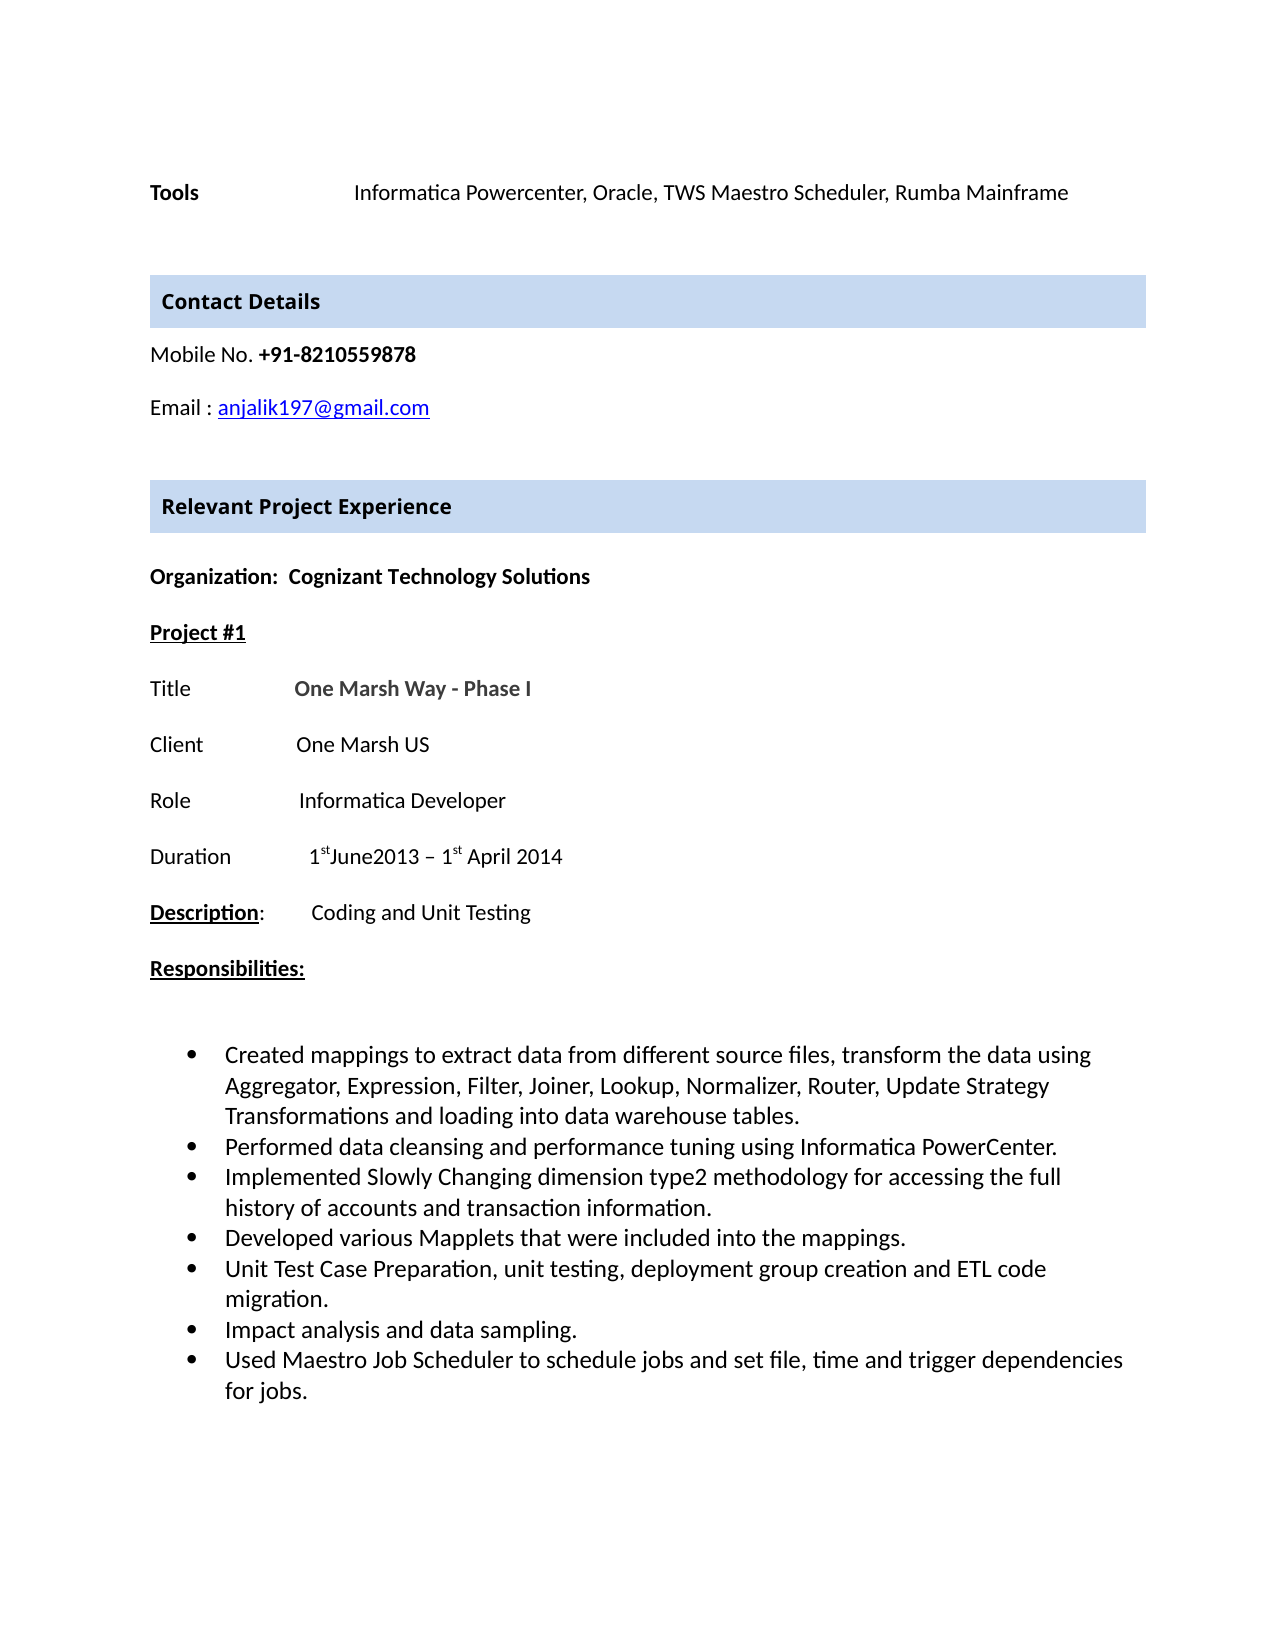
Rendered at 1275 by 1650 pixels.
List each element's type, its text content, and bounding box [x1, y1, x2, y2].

text Mobile No. +91-8210559878 [150, 341, 1125, 368]
text Email : anjalik197@gmail.com [150, 393, 1125, 422]
text Project #1 [150, 618, 1125, 646]
table_header Relevant Project Experience [150, 480, 1146, 533]
text Role Informatica Developer [150, 786, 1125, 814]
list Developed various Mapplets that were included into the mappings. [187, 1222, 1125, 1253]
text Responsibilities: [150, 954, 1125, 982]
subtitle Tools Informatica Powercenter, Oracle, TWS Maestro Scheduler, Rumba Mainframe [150, 178, 1125, 206]
text Client One Marsh US [150, 730, 1125, 758]
text Description: Coding and Unit Testing [150, 898, 1125, 926]
text Title One Marsh Way - Phase I [150, 674, 1125, 702]
list Created mappings to extract data from different source files, transform the data using Aggregator, Expression, Filter, Joiner, Lookup, Normalizer, Router, Update Strategy Transformations and loading into data warehouse tables. [187, 1039, 1125, 1131]
text Organization: Cognizant Technology Solutions [150, 562, 1125, 590]
text Duration 1stJune2013 – 1st April 2014 [150, 842, 1125, 870]
list Unit Test Case Preparation, unit testing, deployment group creation and ETL code migration. [187, 1253, 1125, 1314]
list Implemented Slowly Changing dimension type2 methodology for accessing the full history of accounts and transaction information. [187, 1161, 1125, 1222]
list Impact analysis and data sampling. [187, 1314, 1125, 1344]
table_header Contact Details [150, 275, 1146, 328]
list Used Maestro Job Scheduler to schedule jobs and set file, time and trigger dependencies for jobs. [187, 1344, 1125, 1406]
list Performed data cleansing and performance tuning using Informatica PowerCenter. [187, 1131, 1125, 1161]
